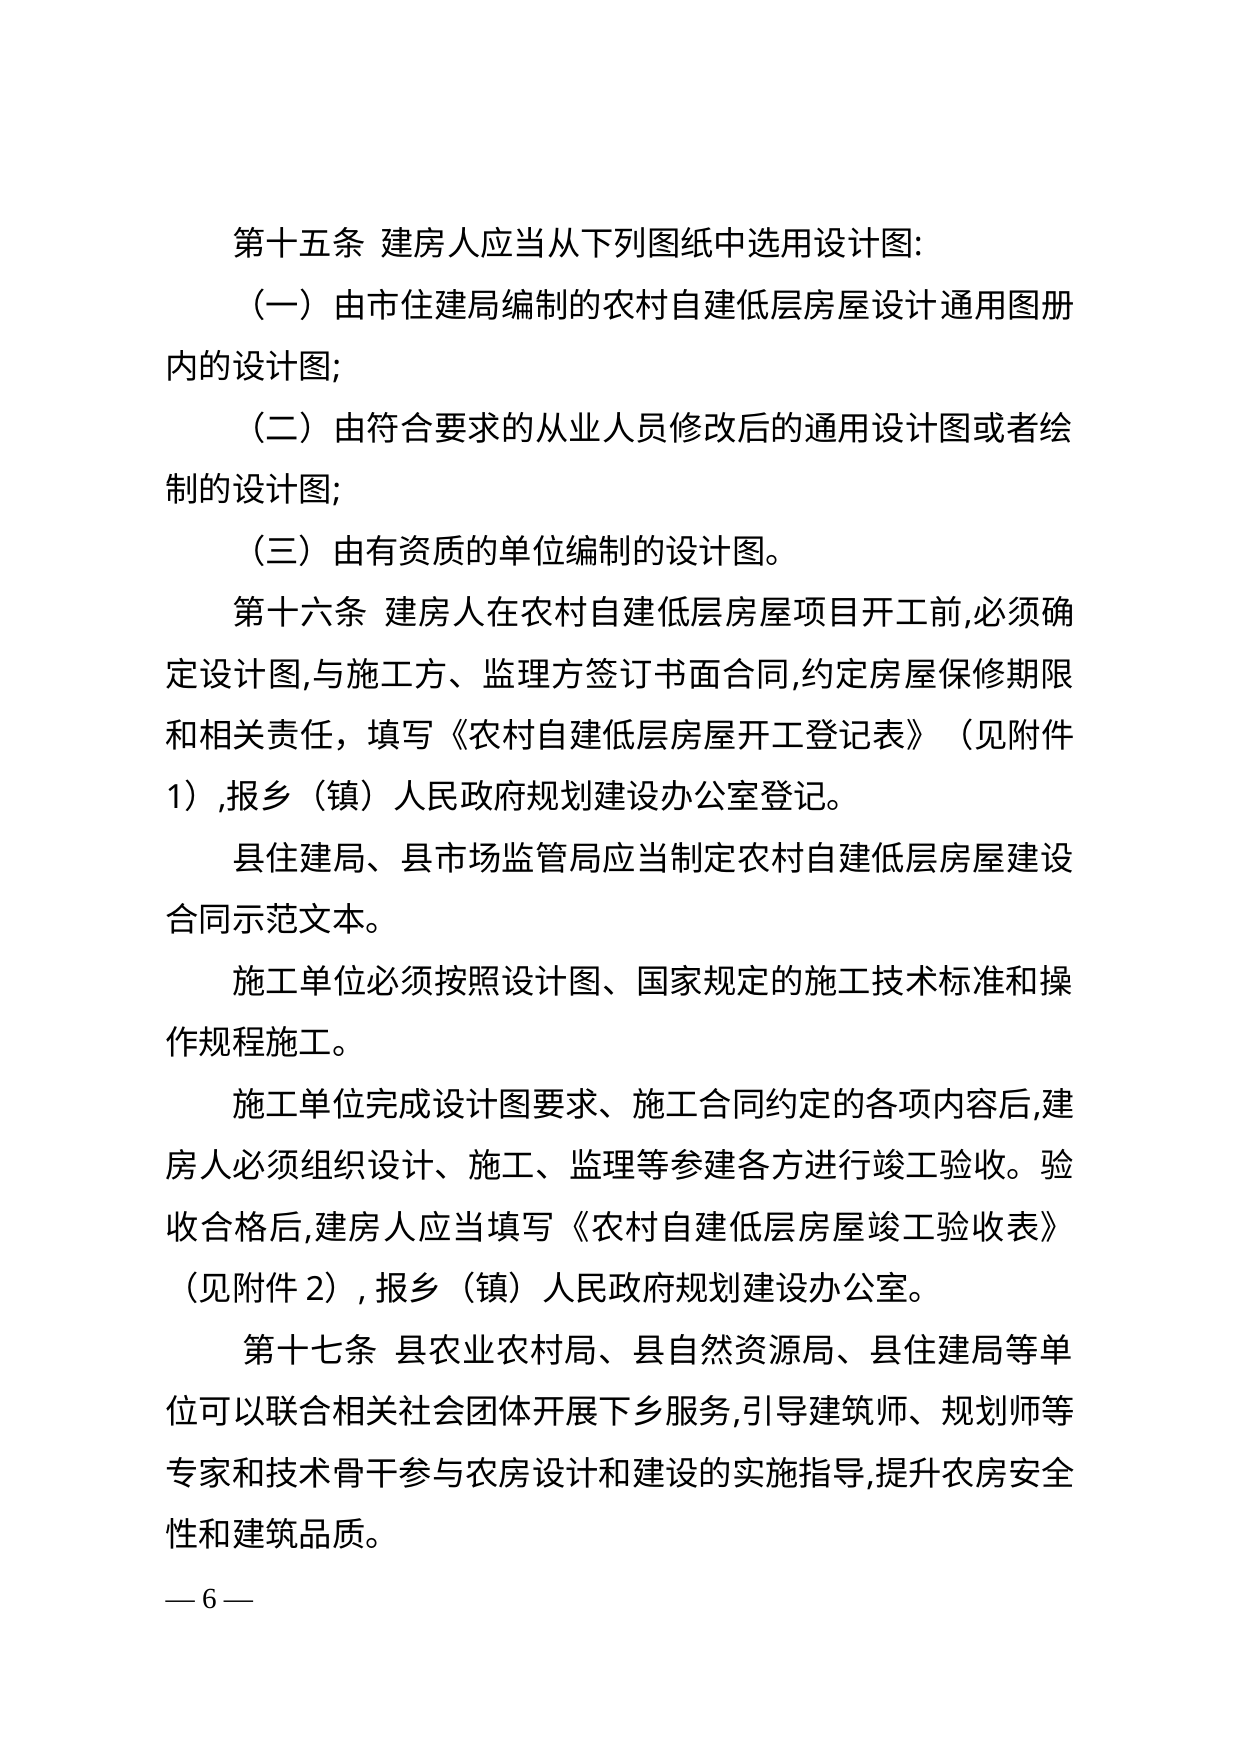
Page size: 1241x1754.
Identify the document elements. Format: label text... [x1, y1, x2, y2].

text （三）由有资质的单位编制的设计图。 [165, 514, 1075, 575]
text 第十七条 县农业农村局、县自然资源局、县住建局等单位可以联合相关社会团体开展下乡服务,引导建筑师、规划师等专家和技术骨干参与农房设计和建设的实施指导,提升农房安全性和建筑品质。 [165, 1313, 1075, 1559]
text 施工单位完成设计图要求、施工合同约定的各项内容后,建房人必须组织设计、施工、监理等参建各方进行竣工验收。验收合格后,建房人应当填写《农村自建低层房屋竣工验收表》（见附件2）, 报乡（镇）人民政府规划建设办公室。 [165, 1067, 1075, 1313]
text 施工单位必须按照设计图、国家规定的施工技术标准和操作规程施工。 [165, 944, 1075, 1067]
text 县住建局、县市场监管局应当制定农村自建低层房屋建设合同示范文本。 [165, 821, 1075, 944]
text 第十六条 建房人在农村自建低层房屋项目开工前,必须确定设计图,与施工方、监理方签订书面合同,约定房屋保修期限和相关责任，填写《农村自建低层房屋开工登记表》（见附件1）,报乡（镇）人民政府规划建设办公室登记。 [165, 575, 1075, 821]
text （二）由符合要求的从业人员修改后的通用设计图或者绘制的设计图; [165, 391, 1075, 514]
text （一）由市住建局编制的农村自建低层房屋设计通用图册内的设计图; [165, 268, 1075, 391]
text 第十五条 建房人应当从下列图纸中选用设计图: [165, 207, 1075, 268]
